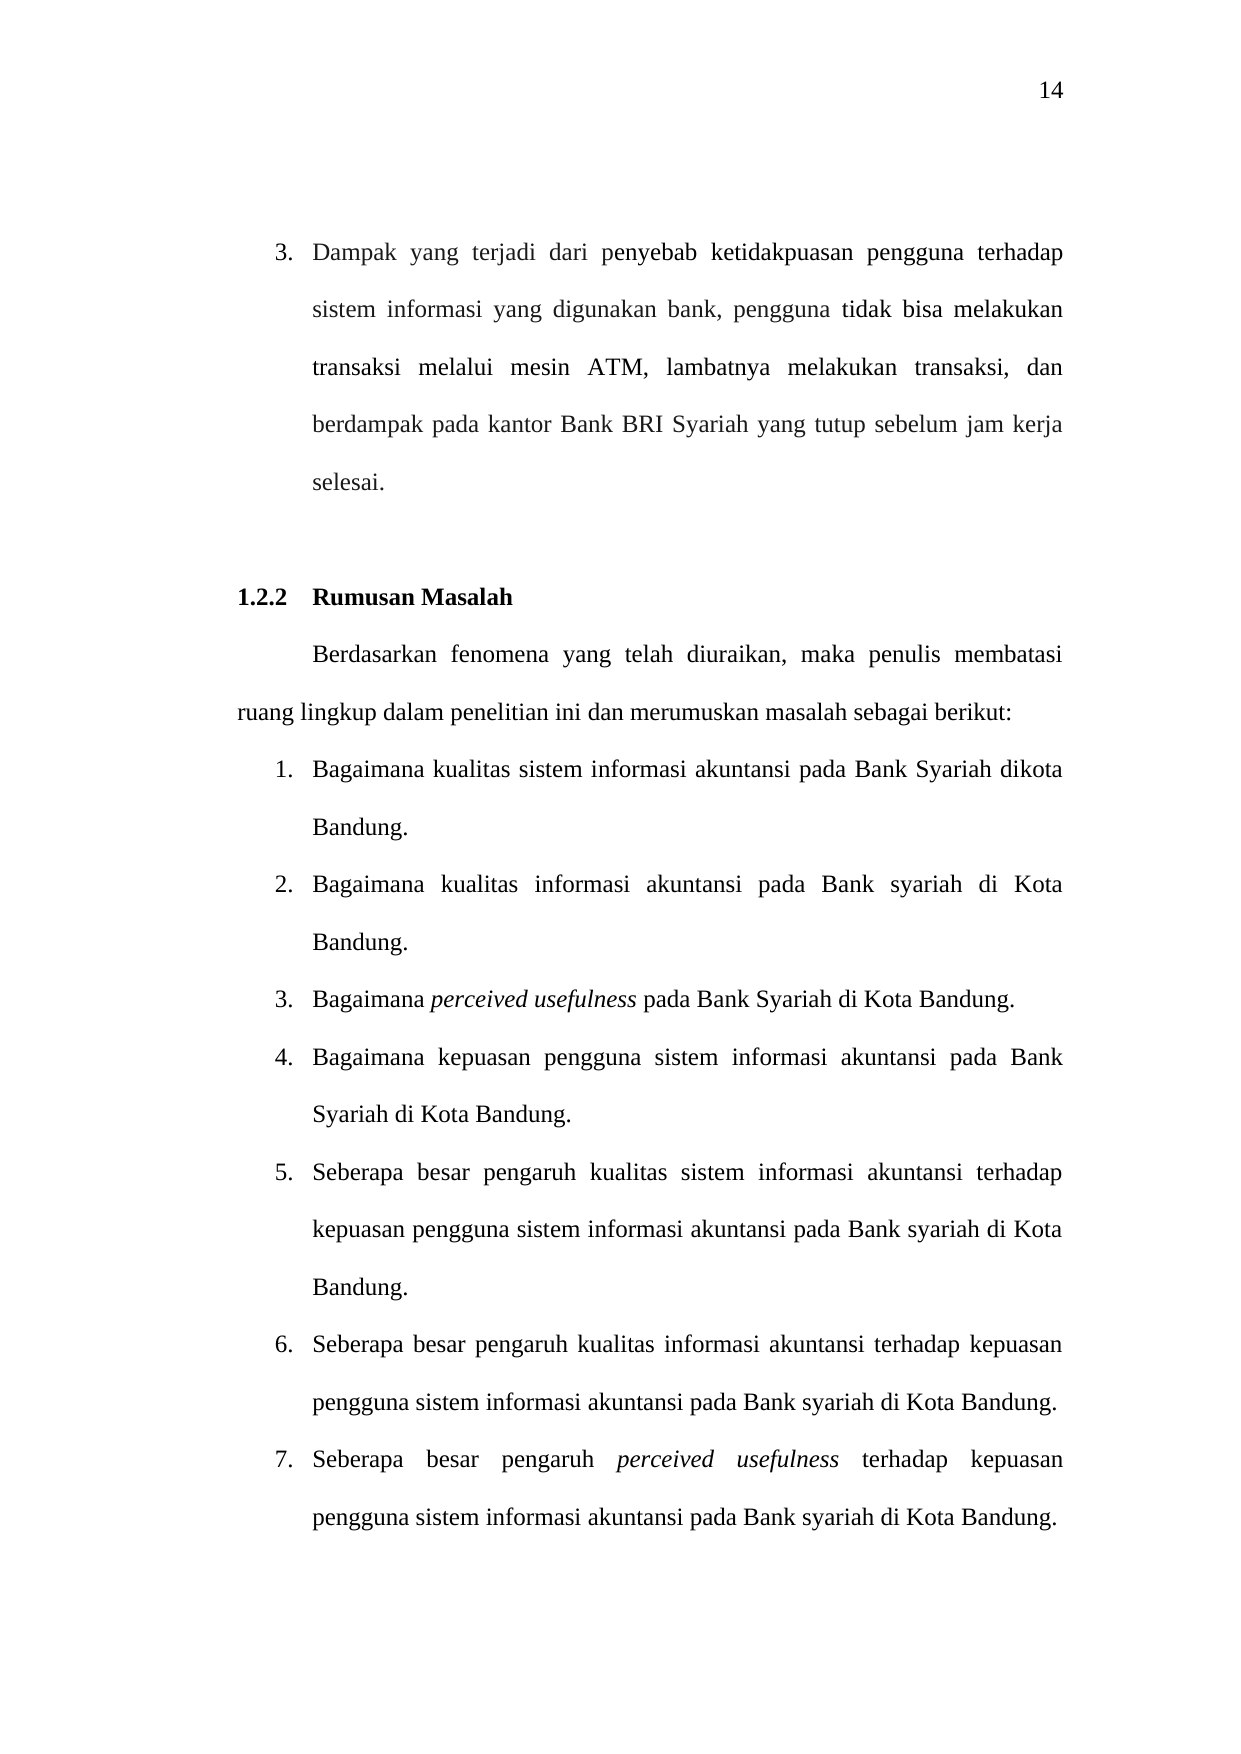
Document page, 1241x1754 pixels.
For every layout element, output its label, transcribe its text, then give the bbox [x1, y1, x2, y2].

list Seberapa besar pengaruh kualitas sistem informasi akuntansi terhadap kepuasan pengguna sistem informasi akuntansi pada Bank syariah di Kota Bandung. [274, 1157, 1063, 1301]
list Seberapa besar pengaruh perceived usefulness terhadap kepuasan pengguna sistem informasi akuntansi pada Bank syariah di Kota Bandung. [274, 1444, 1063, 1531]
list Bagaimana kualitas sistem informasi akuntansi pada Bank Syariah dikota Bandung. [274, 754, 1063, 841]
list Rumusan Masalah [237, 582, 1063, 611]
list Bagaimana perceived usefulness pada Bank Syariah di Kota Bandung. [274, 984, 1063, 1013]
list Bagaimana kualitas informasi akuntansi pada Bank syariah di Kota Bandung. [274, 869, 1063, 956]
list Dampak yang terjadi dari penyebab ketidakpuasan pengguna terhadap sistem informasi yang digunakan bank, pengguna tidak bisa melakukan transaksi melalui mesin ATM, lambatnya melakukan transaksi, dan berdampak pada kantor Bank BRI Syariah yang tutup sebelum jam kerja selesai. [274, 237, 1063, 496]
list Seberapa besar pengaruh kualitas informasi akuntansi terhadap kepuasan pengguna sistem informasi akuntansi pada Bank syariah di Kota Bandung. [274, 1329, 1063, 1416]
list Bagaimana kepuasan pengguna sistem informasi akuntansi pada Bank Syariah di Kota Bandung. [274, 1042, 1063, 1128]
text Berdasarkan fenomena yang telah diuraikan, maka penulis membatasi ruang lingkup dalam penelitian ini dan merumuskan masalah sebagai berikut: [237, 639, 1063, 726]
